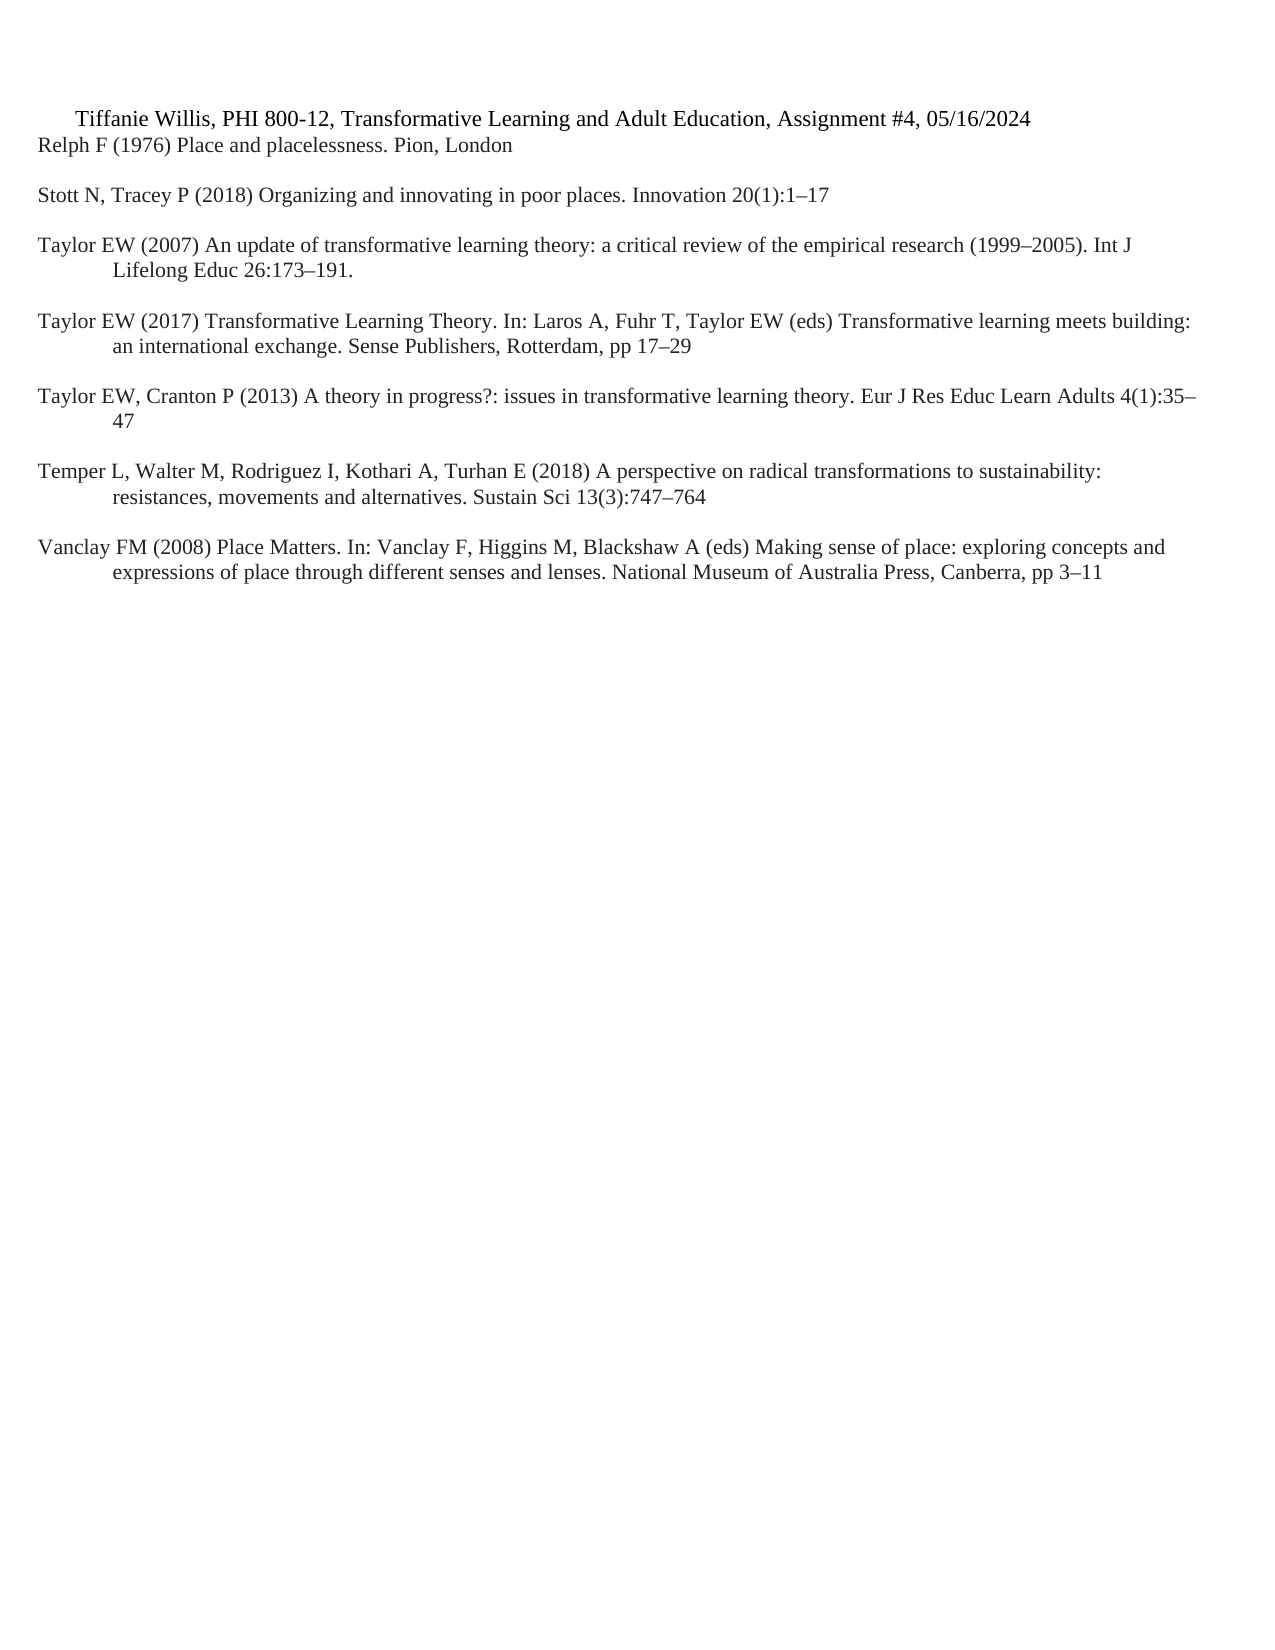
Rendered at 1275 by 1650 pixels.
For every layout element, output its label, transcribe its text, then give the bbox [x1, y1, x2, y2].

text Taylor EW (2017) Transformative Learning Theory. In: Laros A, Fuhr T, Taylor EW (eds) Transformative learning meets building: an international exchange. Sense Publishers, Rotterdam, pp 17–29 [37, 308, 1200, 358]
text Temper L, Walter M, Rodriguez I, Kothari A, Turhan E (2018) A perspective on radical transformations to sustainability: resistances, movements and alternatives. Sustain Sci 13(3):747–764 [37, 458, 1200, 509]
text Stott N, Tracey P (2018) Organizing and innovating in poor places. Innovation 20(1):1–17 [37, 182, 1200, 207]
text Relph F (1976) Place and placelessness. Pion, London [37, 132, 1200, 157]
text Vanclay FM (2008) Place Matters. In: Vanclay F, Higgins M, Blackshaw A (eds) Making sense of place: exploring concepts and expressions of place through different senses and lenses. National Museum of Australia Press, Canberra, pp 3–11 [37, 534, 1200, 584]
text Taylor EW, Cranton P (2013) A theory in progress?: issues in transformative learning theory. Eur J Res Educ Learn Adults 4(1):35–47 [37, 383, 1200, 433]
text Taylor EW (2007) An update of transformative learning theory: a critical review of the empirical research (1999–2005). Int J Lifelong Educ 26:173–191. [37, 232, 1200, 283]
